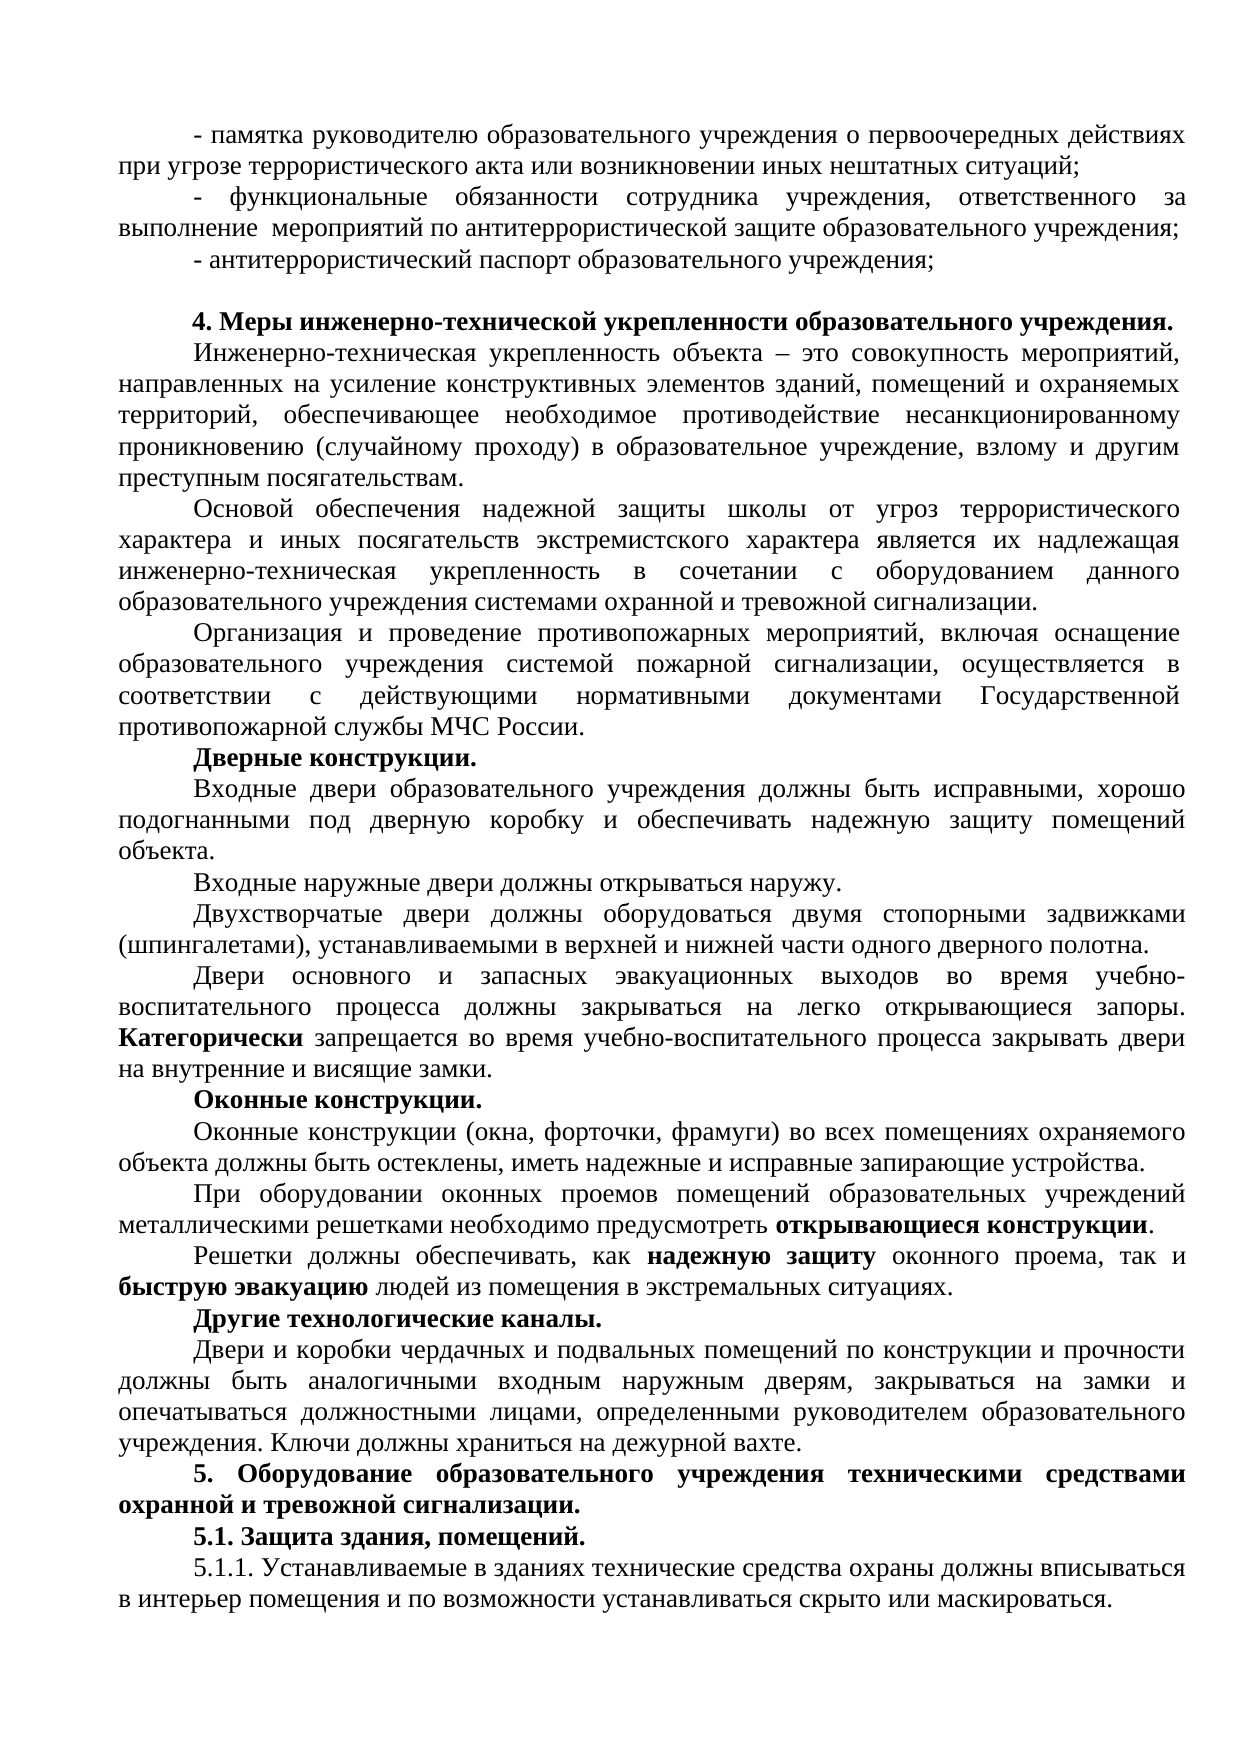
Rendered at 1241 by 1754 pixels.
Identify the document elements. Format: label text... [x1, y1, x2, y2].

text - антитеррористический паспорт образовательного учреждения; [118, 243, 1181, 274]
text Решетки должны обеспечивать, как надежную защиту оконного проема, так и быструю эвакуацию людей из помещения в экстремальных ситуациях. [118, 1239, 1187, 1302]
text 4. Меры инженерно-технической укрепленности образовательного учреждения. [118, 305, 1181, 336]
text Инженерно-техническая укрепленность объекта – это совокупность мероприятий, направленных на усиление конструктивных элементов зданий, помещений и охраняемых территорий, обеспечивающее необходимое противодействие несанкционированному проникновению (случайному проходу) в образовательное учреждение, взлому и другим преступным посягательствам. [118, 336, 1181, 492]
text Организация и проведение противопожарных мероприятий, включая оснащение образовательного учреждения системой пожарной сигнализации, осуществляется в соответствии с действующими нормативными документами Государственной противопожарной службы МЧС России. [118, 616, 1181, 741]
text При оборудовании оконных проемов помещений образовательных учреждений металлическими решетками необходимо предусмотреть открывающиеся конструкции. [118, 1177, 1187, 1239]
text 5.1. Защита здания, помещений. [118, 1520, 1187, 1551]
text дверные конструкции. [118, 741, 1187, 772]
text - памятка руководителю образовательного учреждения о первоочередных действиях при угрозе террористического акта или возникновении иных нештатных ситуаций; [118, 118, 1187, 180]
text Двери основного и запасных эвакуационных выходов во время учебно-воспитательного процесса должны закрываться на легко открывающиеся запоры. Категорически запрещается во время учебно-воспитательного процесса закрывать двери на внутренние и висящие замки. [118, 959, 1187, 1084]
text Основой обеспечения надежной защиты школы от угроз террористического характера и иных посягательств экстремистского характера является их надлежащая инженерно-техническая укрепленность в сочетании с оборудованием данного образовательного учреждения системами охранной и тревожной сигнализации. [118, 492, 1181, 616]
text Двухстворчатые двери должны оборудоваться двумя стопорными задвижками (шпингалетами), устанавливаемыми в верхней и нижней части одного дверного полотна. [118, 897, 1187, 959]
text Входные двери образовательного учреждения должны быть исправными, хорошо подогнанными под дверную коробку и обеспечивать надежную защиту помещений объекта. [118, 772, 1187, 866]
text Двери и коробки чердачных и подвальных помещений по конструкции и прочности должны быть аналогичными входным наружным дверям, закрываться на замки и опечатываться должностными лицами, определенными руководителем образовательного учреждения. Ключи должны храниться на дежурной вахте. [118, 1333, 1187, 1457]
text Оконные конструкции (окна, форточки, фрамуги) во всех помещениях охраняемого объекта должны быть остеклены, иметь надежные и исправные запирающие устройства. [118, 1115, 1187, 1177]
text 5.1.1. Устанавливаемые в зданиях технические средства охраны должны вписываться в интерьер помещения и по возможности устанавливаться скрыто или маскироваться. [118, 1551, 1187, 1613]
subtitle - функциональные обязанности сотрудника учреждения, ответственного за выполнение мероприятий по антитеррористической защите образовательного учреждения; [118, 180, 1187, 243]
text Входные наружные двери должны открываться наружу. [118, 866, 1187, 897]
text Оконные конструкции. [118, 1084, 1187, 1115]
text Другие технологические каналы. [118, 1302, 1187, 1333]
text 5. Оборудование образовательного учреждения техническими средствами охранной и тревожной сигнализации. [118, 1457, 1187, 1520]
